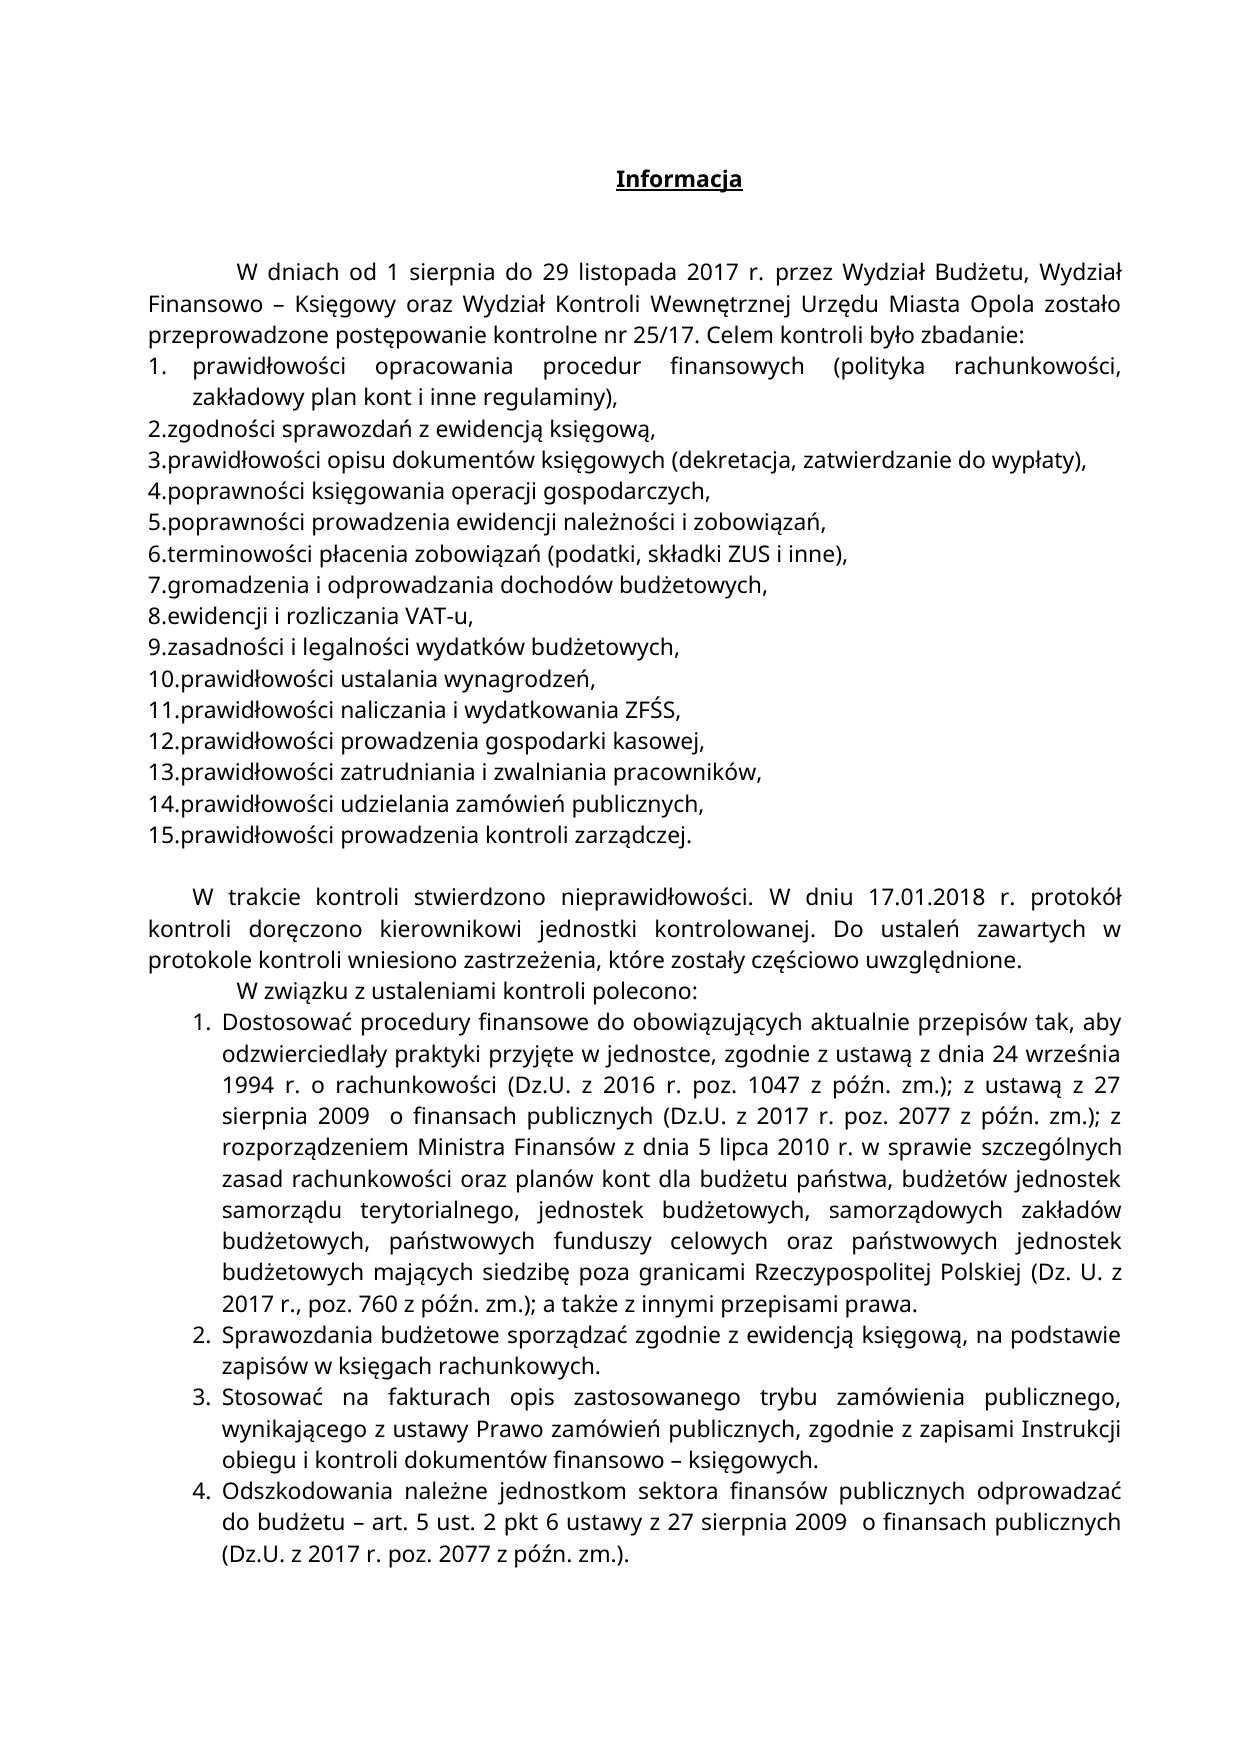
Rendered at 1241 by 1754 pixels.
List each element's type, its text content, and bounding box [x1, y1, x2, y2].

text W trakcie kontroli stwierdzono nieprawidłowości. W dniu 17.01.2018 r. protokół kontroli doręczono kierownikowi jednostki kontrolowanej. Do ustaleń zawartych w protokole kontroli wniesiono zastrzeżenia, które zostały częściowo uwzględnione. [148, 881, 1122, 975]
list prawidłowości opisu dokumentów księgowych (dekretacja, zatwierdzanie do wypłaty), [148, 444, 1122, 475]
list Stosować na fakturach opis zastosowanego trybu zamówienia publicznego, wynikającego z ustawy Prawo zamówień publicznych, zgodnie z zapisami Instrukcji obiegu i kontroli dokumentów finansowo – księgowych. [192, 1381, 1122, 1475]
list prawidłowości zatrudniania i zwalniania pracowników, [148, 756, 1122, 787]
list poprawności księgowania operacji gospodarczych, [148, 475, 1122, 506]
list prawidłowości udzielania zamówień publicznych, [148, 787, 1122, 819]
text Informacja [148, 162, 1122, 194]
list Dostosować procedury finansowe do obowiązujących aktualnie przepisów tak, aby odzwierciedlały praktyki przyjęte w jednostce, zgodnie z ustawą z dnia 24 września 1994 r. o rachunkowości (Dz.U. z 2016 r. poz. 1047 z późn. zm.); z ustawą z 27 sierpnia 2009 o finansach publicznych (Dz.U. z 2017 r. poz. 2077 z późn. zm.); z rozporządzeniem Ministra Finansów z dnia 5 lipca 2010 r. w sprawie szczególnych zasad rachunkowości oraz planów kont dla budżetu państwa, budżetów jednostek samorządu terytorialnego, jednostek budżetowych, samorządowych zakładów budżetowych, państwowych funduszy celowych oraz państwowych jednostek budżetowych mających siedzibę poza granicami Rzeczypospolitej Polskiej (Dz. U. z 2017 r., poz. 760 z późn. zm.); a także z innymi przepisami prawa. [192, 1006, 1122, 1319]
list zasadności i legalności wydatków budżetowych, [148, 631, 1122, 662]
list poprawności prowadzenia ewidencji należności i zobowiązań, [148, 506, 1122, 537]
list Odszkodowania należne jednostkom sektora finansów publicznych odprowadzać do budżetu – art. 5 ust. 2 pkt 6 ustawy z 27 sierpnia 2009 o finansach publicznych (Dz.U. z 2017 r. poz. 2077 z późn. zm.). [192, 1475, 1122, 1569]
list prawidłowości ustalania wynagrodzeń, [148, 662, 1122, 694]
list prawidłowości prowadzenia gospodarki kasowej, [148, 725, 1122, 756]
list terminowości płacenia zobowiązań (podatki, składki ZUS i inne), [148, 537, 1122, 569]
list ewidencji i rozliczania VAT-u, [148, 600, 1122, 631]
text W związku z ustaleniami kontroli polecono: [148, 975, 1122, 1006]
list zgodności sprawozdań z ewidencją księgową, [148, 412, 1122, 444]
list prawidłowości opracowania procedur finansowych (polityka rachunkowości, zakładowy plan kont i inne regulaminy), [148, 350, 1122, 412]
list prawidłowości prowadzenia kontroli zarządczej. [148, 819, 1122, 850]
text W dniach od 1 sierpnia do 29 listopada 2017 r. przez Wydział Budżetu, Wydział Finansowo – Księgowy oraz Wydział Kontroli Wewnętrznej Urzędu Miasta Opola zostało przeprowadzone postępowanie kontrolne nr 25/17. Celem kontroli było zbadanie: [148, 256, 1122, 350]
list prawidłowości naliczania i wydatkowania ZFŚS, [148, 694, 1122, 725]
list Sprawozdania budżetowe sporządzać zgodnie z ewidencją księgową, na podstawie zapisów w księgach rachunkowych. [192, 1319, 1122, 1381]
list gromadzenia i odprowadzania dochodów budżetowych, [148, 569, 1122, 600]
